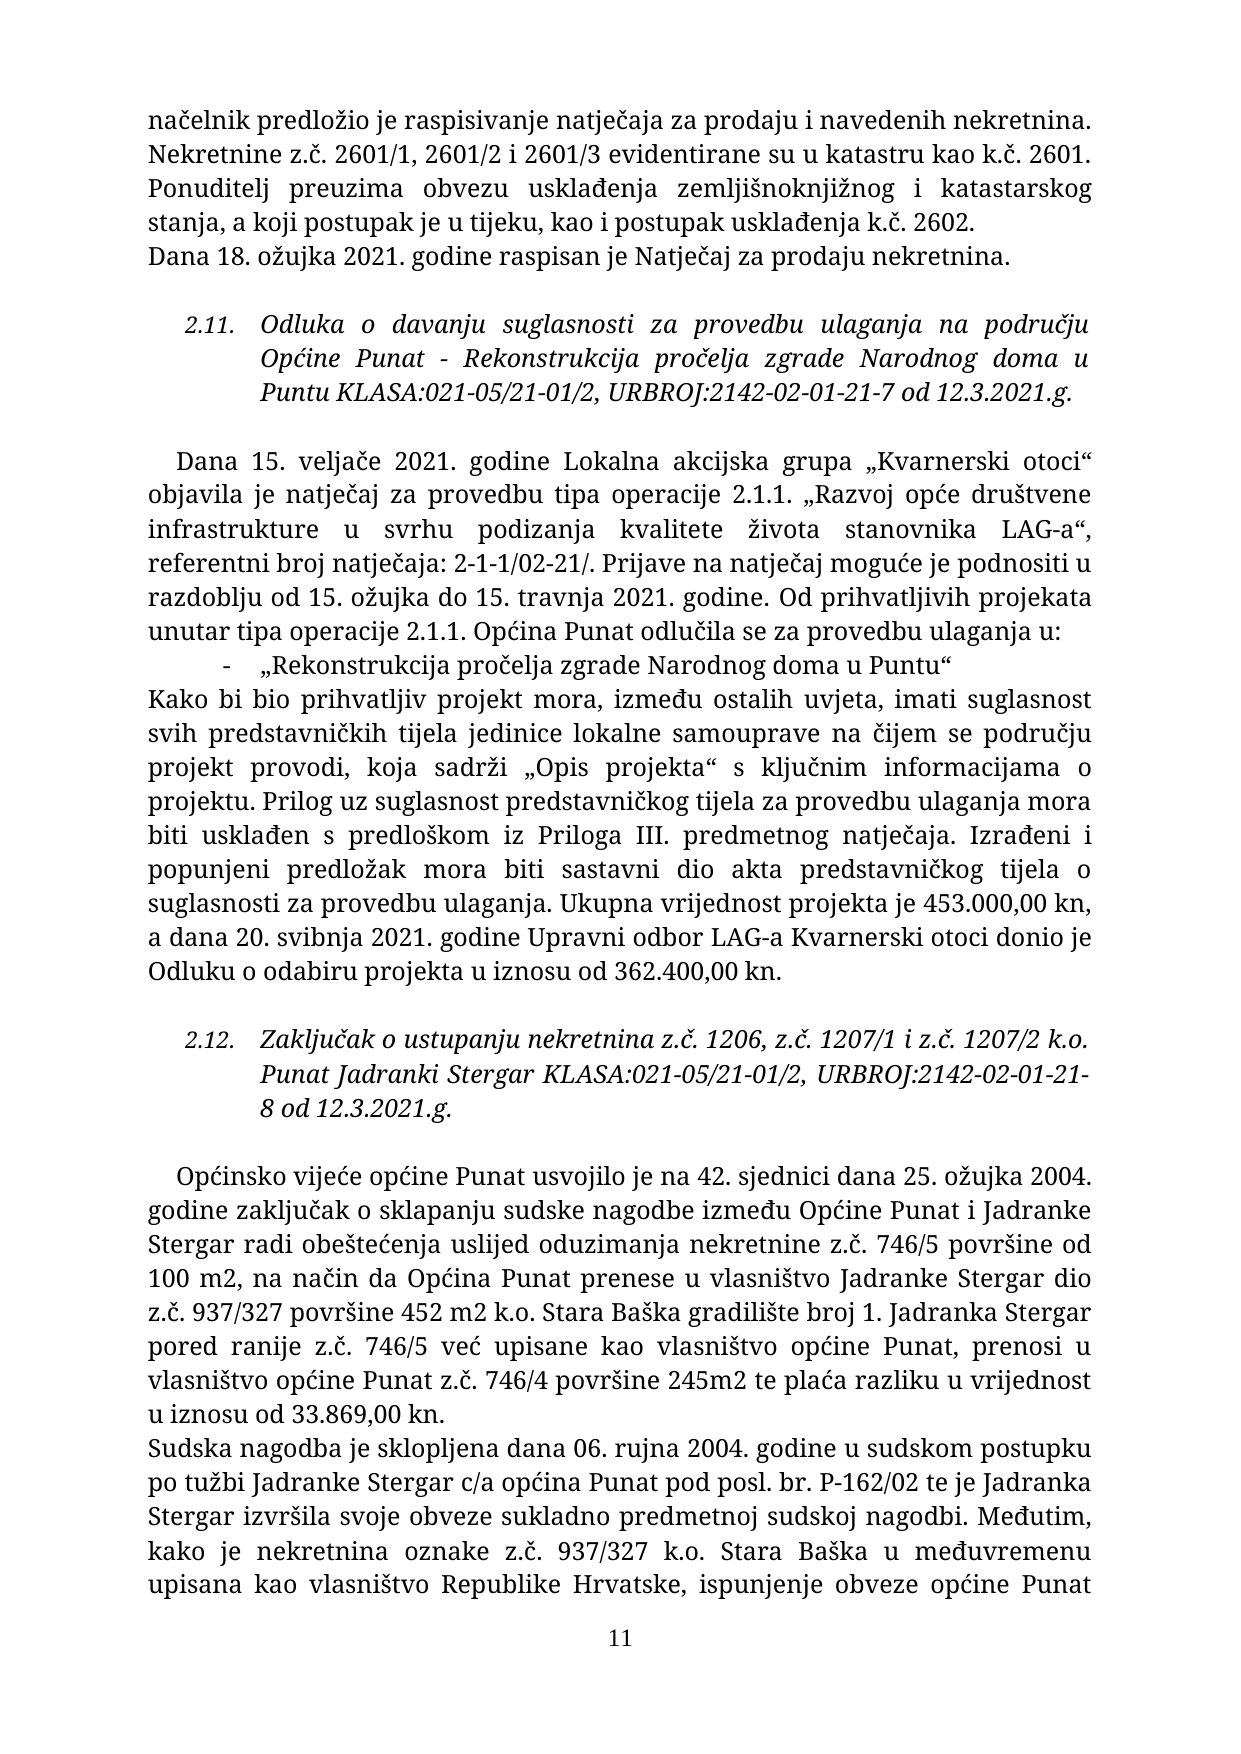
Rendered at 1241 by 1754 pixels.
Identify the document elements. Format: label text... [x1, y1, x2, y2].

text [148, 1431, 1093, 1601]
list Zaključak o ustupanju nekretnina z.č. 1206, z.č. 1207/1 i z.č. 1207/2 k.o. Punat Jadranki Stergar KLASA:021-05/21-01/2, URBROJ:2142-02-01-21-8 od 12.3.2021.g. [185, 1022, 1093, 1124]
text Dana 15. veljače 2021. godine Lokalna akcijska grupa „Kvarnerski otoci“ objavila je natječaj za provedbu tipa operacije 2.1.1. „Razvoj opće društvene infrastrukture u svrhu podizanja kvalitete života stanovnika LAG-a“, referentni broj natječaja: 2-1-1/02-21/. Prijave na natječaj moguće je podnositi u razdoblju od 15. ožujka do 15. travnja 2021. godine. Od prihvatljivih projekata unutar tipa operacije 2.1.1. Općina Punat odlučila se za provedbu ulaganja u: [148, 443, 1093, 647]
text Kako bi bio prihvatljiv projekt mora, između ostalih uvjeta, imati suglasnost svih predstavničkih tijela jedinice lokalne samouprave na čijem se području projekt provodi, koja sadrži „Opis projekta“ s ključnim informacijama o projektu. Prilog uz suglasnost predstavničkog tijela za provedbu ulaganja mora biti usklađen s predloškom iz Priloga III. predmetnog natječaja. Izrađeni i popunjeni predložak mora biti sastavni dio akta predstavničkog tijela o suglasnosti za provedbu ulaganja. Ukupna vrijednost projekta je 453.000,00 kn, a dana 20. svibnja 2021. godine Upravni odbor LAG-a Kvarnerski otoci donio je Odluku o odabiru projekta u iznosu od 362.400,00 kn. [148, 682, 1093, 988]
list Odluka o davanju suglasnosti za provedbu ulaganja na području Općine Punat - Rekonstrukcija pročelja zgrade Narodnog doma u Puntu KLASA:021-05/21-01/2, URBROJ:2142-02-01-21-7 od 12.3.2021.g. [185, 307, 1093, 409]
list „Rekonstrukcija pročelja zgrade Narodnog doma u Puntu“ [223, 647, 1093, 682]
text Dana 18. ožujka 2021. godine raspisan je Natječaj za prodaju nekretnina. [148, 239, 1093, 273]
text Općinsko vijeće općine Punat usvojilo je na 42. sjednici dana 25. ožujka 2004. godine zaključak o sklapanju sudske nagodbe između Općine Punat i Jadranke Stergar radi obeštećenja uslijed oduzimanja nekretnine z.č. 746/5 površine od 100 m2, na način da Općina Punat prenese u vlasništvo Jadranke Stergar dio z.č. 937/327 površine 452 m2 k.o. Stara Baška gradilište broj 1. Jadranka Stergar pored ranije z.č. 746/5 već upisane kao vlasništvo općine Punat, prenosi u vlasništvo općine Punat z.č. 746/4 površine 245m2 te plaća razliku u vrijednost u iznosu od 33.869,00 kn. [148, 1158, 1093, 1431]
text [148, 102, 1093, 239]
